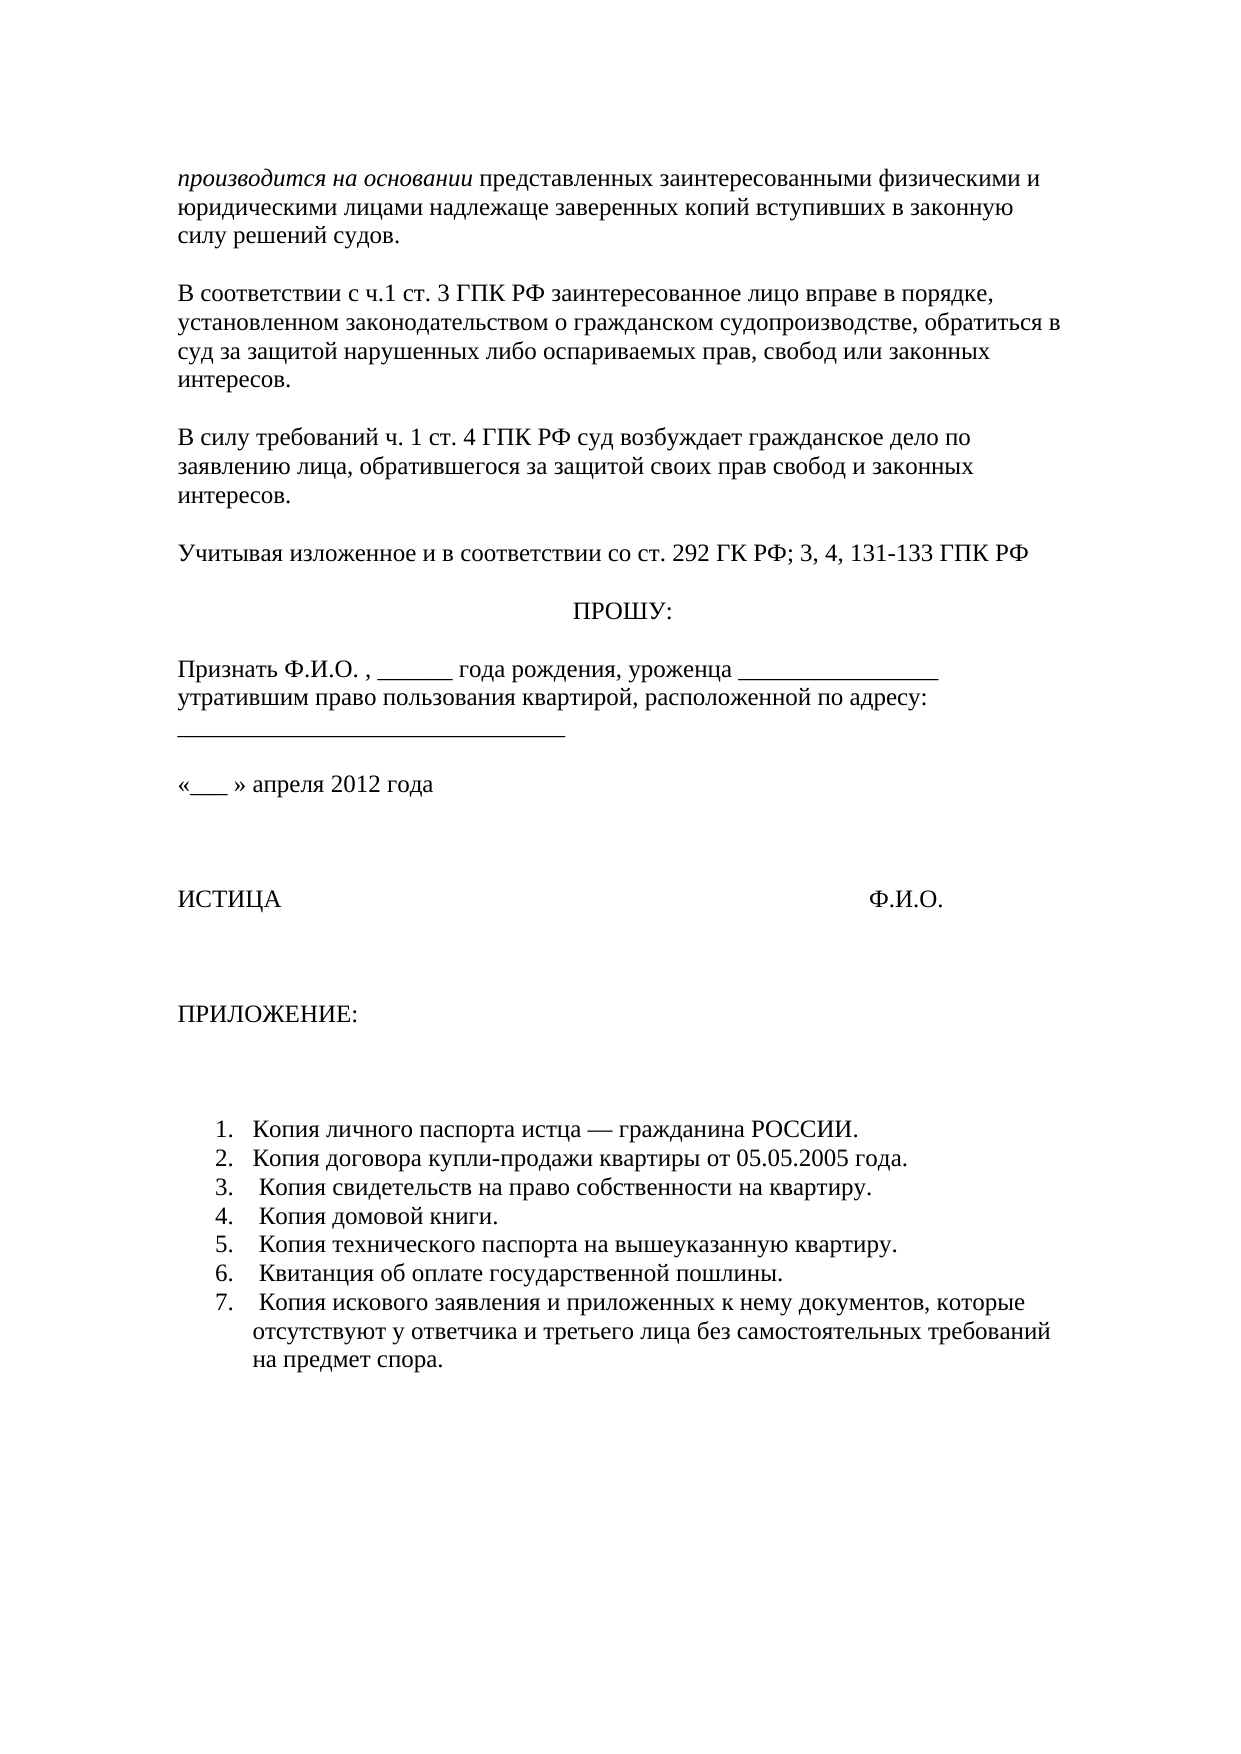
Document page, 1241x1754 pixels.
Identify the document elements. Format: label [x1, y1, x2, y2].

table_cell [162, 118, 1083, 1418]
